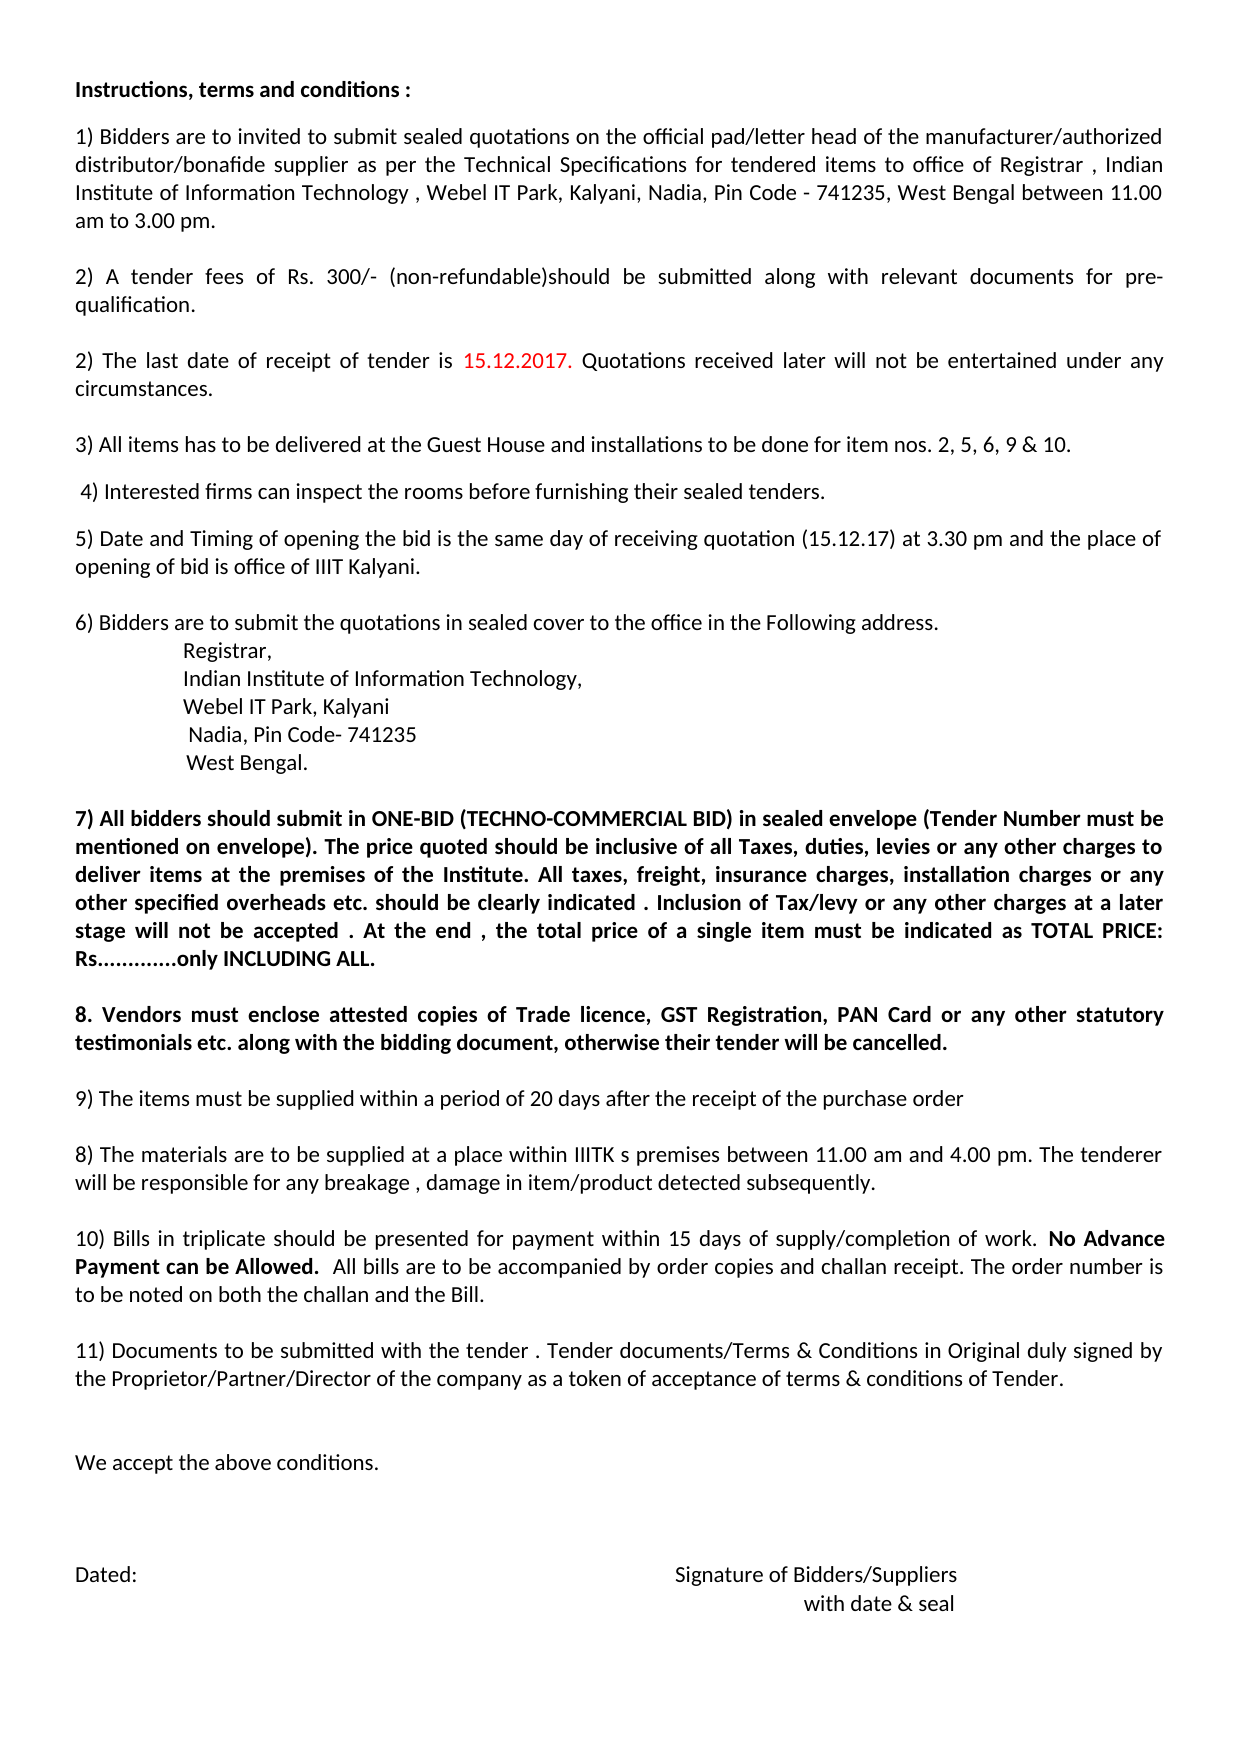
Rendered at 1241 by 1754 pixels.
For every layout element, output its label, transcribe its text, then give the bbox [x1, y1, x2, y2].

text 11) Documents to be submitted with the tender . Tender documents/Terms & Conditions in Original duly signed by the Proprietor/Partner/Director of the company as a token of acceptance of terms & conditions of Tender. [75, 1336, 1165, 1392]
text Instructions, terms and conditions : [75, 75, 1165, 103]
text 2) A tender fees of Rs. 300/- (non-refundable)should be submitted along with relevant documents for pre-qualification. [75, 262, 1165, 318]
text 4) Interested firms can inspect the rooms before furnishing their sealed tenders. [75, 477, 1165, 505]
text 8. Vendors must enclose attested copies of Trade licence, GST Registration, PAN Card or any other statutory testimonials etc. along with the bidding document, otherwise their tender will be cancelled. [75, 1000, 1165, 1056]
text 1) Bidders are to invited to submit sealed quotations on the official pad/letter head of the manufacturer/authorized distributor/bonafide supplier as per the Technical Specifications for tendered items to office of Registrar , Indian Institute of Information Technology , Webel IT Park, Kalyani, Nadia, Pin Code - 741235, West Bengal between 11.00 am to 3.00 pm. [75, 122, 1165, 234]
text Webel IT Park, Kalyani [75, 692, 1165, 720]
text We accept the above conditions. [75, 1448, 1165, 1477]
text 2) The last date of receipt of tender is 15.12.2017. Quotations received later will not be entertained under any circumstances. [75, 346, 1165, 402]
text 10) Bills in triplicate should be presented for payment within 15 days of supply/completion of work. No Advance Payment can be Allowed. All bills are to be accompanied by order copies and challan receipt. The order number is to be noted on both the challan and the Bill. [75, 1224, 1165, 1308]
text Indian Institute of Information Technology, [75, 664, 1165, 692]
text 6) Bidders are to submit the quotations in sealed cover to the office in the Following address. [75, 608, 1165, 636]
text 7) All bidders should submit in ONE-BID (TECHNO-COMMERCIAL BID) in sealed envelope (Tender Number must be mentioned on envelope). The price quoted should be inclusive of all Taxes, duties, levies or any other charges to deliver items at the premises of the Institute. All taxes, freight, insurance charges, installation charges or any other specified overheads etc. should be clearly indicated . Inclusion of Tax/levy or any other charges at a later stage will not be accepted . At the end , the total price of a single item must be indicated as TOTAL PRICE: Rs.............only INCLUDING ALL. [75, 804, 1165, 972]
text 5) Date and Timing of opening the bid is the same day of receiving quotation (15.12.17) at 3.30 pm and the place of opening of bid is office of IIIT Kalyani. [75, 524, 1165, 580]
text 3) All items has to be delivered at the Guest House and installations to be done for item nos. 2, 5, 6, 9 & 10. [75, 430, 1165, 458]
text West Bengal. [75, 748, 1165, 776]
text Nadia, Pin Code- 741235 [75, 720, 1165, 748]
text 8) The materials are to be supplied at a place within IIITK s premises between 11.00 am and 4.00 pm. The tenderer will be responsible for any breakage , damage in item/product detected subsequently. [75, 1140, 1165, 1196]
text Dated: Signature of Bidders/Suppliers [75, 1561, 1165, 1589]
text with date & seal [75, 1589, 1165, 1617]
text Registrar, [75, 636, 1165, 664]
text 9) The items must be supplied within a period of 20 days after the receipt of the purchase order [75, 1084, 1165, 1112]
